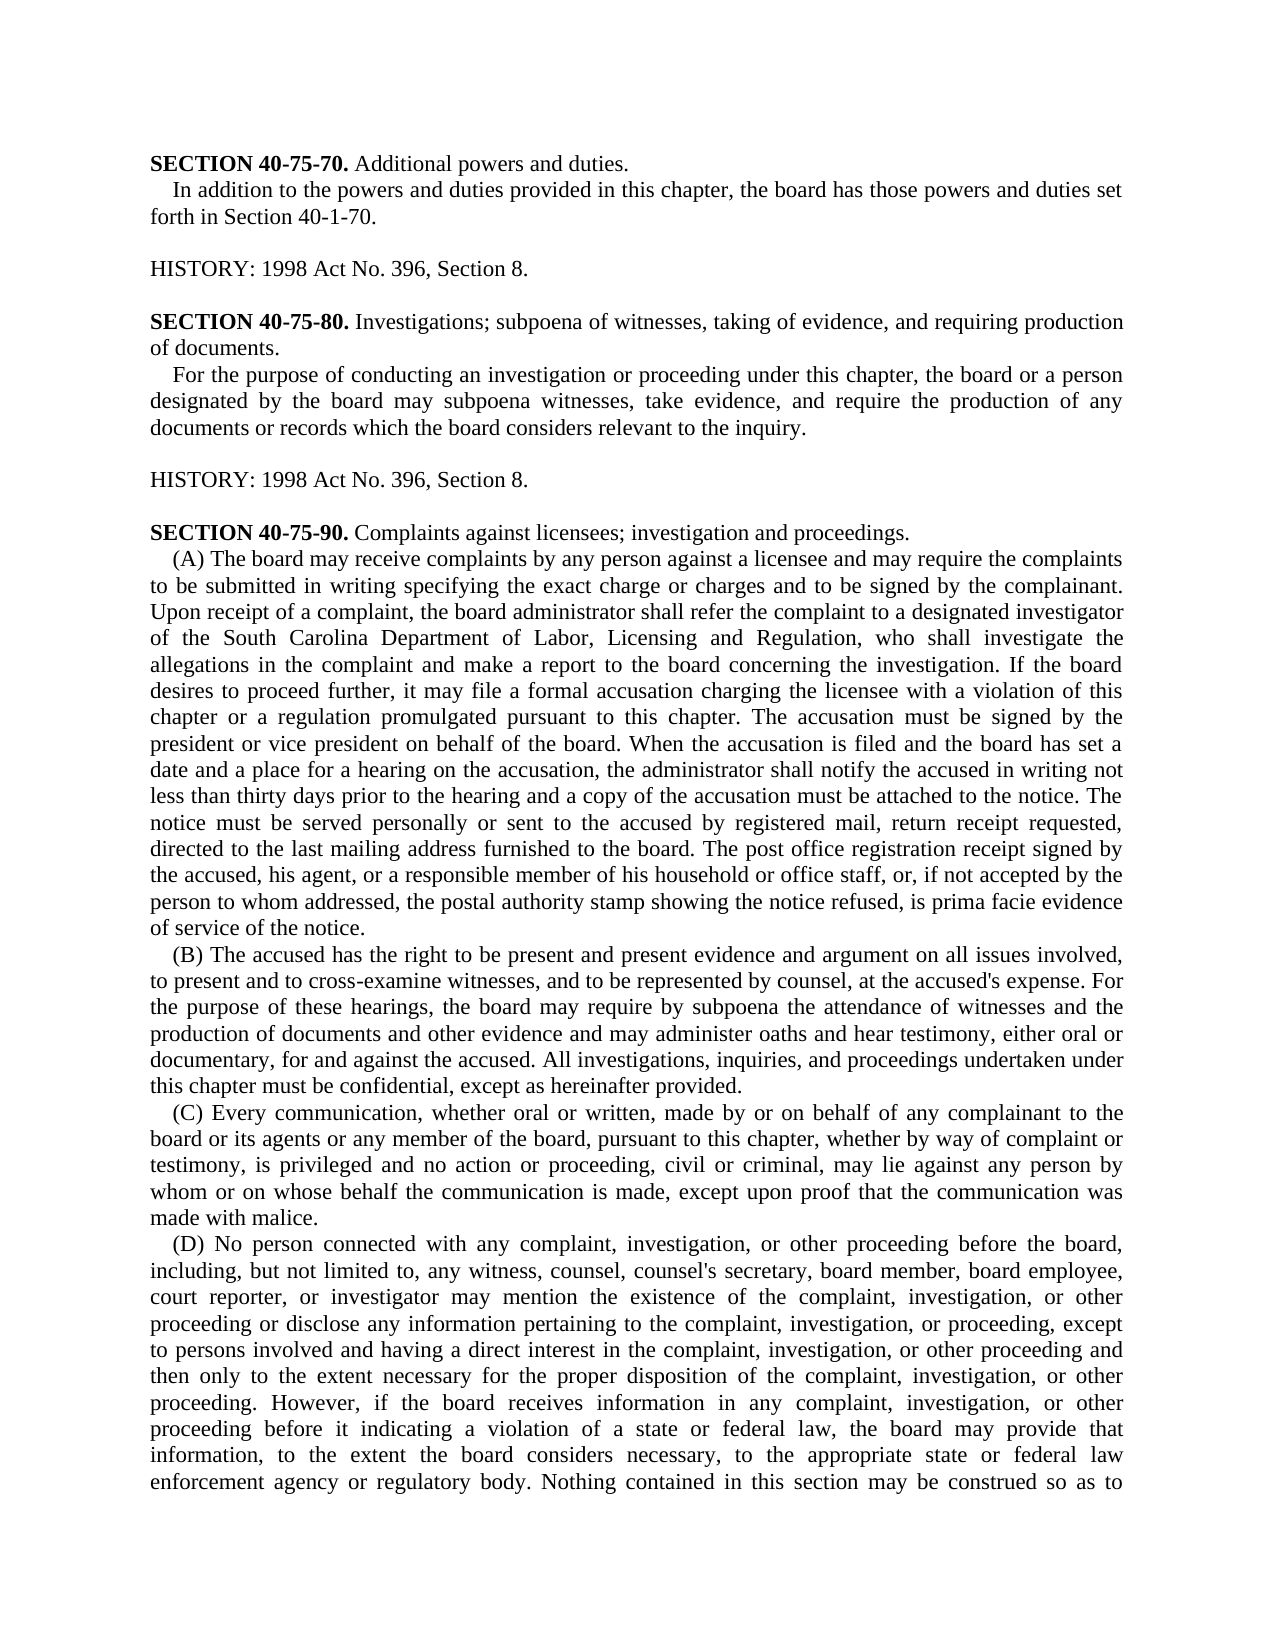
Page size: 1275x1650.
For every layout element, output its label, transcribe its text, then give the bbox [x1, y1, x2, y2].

text (C) Every communication, whether oral or written, made by or on behalf of any complainant to the board or its agents or any member of the board, pursuant to this chapter, whether by way of complaint or testimony, is privileged and no action or proceeding, civil or criminal, may lie against any person by whom or on whose behalf the communication is made, except upon proof that the communication was made with malice. [150, 1099, 1125, 1231]
text SECTION 40-75-70. Additional powers and duties. [150, 150, 1125, 176]
text (A) The board may receive complaints by any person against a licensee and may require the complaints to be submitted in writing specifying the exact charge or charges and to be signed by the complainant. Upon receipt of a complaint, the board administrator shall refer the complaint to a designated investigator of the South Carolina Department of Labor, Licensing and Regulation, who shall investigate the allegations in the complaint and make a report to the board concerning the investigation. If the board desires to proceed further, it may file a formal accusation charging the licensee with a violation of this chapter or a regulation promulgated pursuant to this chapter. The accusation must be signed by the president or vice president on behalf of the board. When the accusation is filed and the board has set a date and a place for a hearing on the accusation, the administrator shall notify the accused in writing not less than thirty days prior to the hearing and a copy of the accusation must be attached to the notice. The notice must be served personally or sent to the accused by registered mail, return receipt requested, directed to the last mailing address furnished to the board. The post office registration receipt signed by the accused, his agent, or a responsible member of his household or office staff, or, if not accepted by the person to whom addressed, the postal authority stamp showing the notice refused, is prima facie evidence of service of the notice. [150, 545, 1125, 941]
text HISTORY: 1998 Act No. 396, Section 8. [150, 466, 1125, 493]
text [150, 1231, 1125, 1494]
text SECTION 40-75-80. Investigations; subpoena of witnesses, taking of evidence, and requiring production of documents. [150, 308, 1125, 361]
text In addition to the powers and duties provided in this chapter, the board has those powers and duties set forth in Section 40-1-70. [150, 176, 1125, 229]
text (B) The accused has the right to be present and present evidence and argument on all issues involved, to present and to cross-examine witnesses, and to be represented by counsel, at the accused's expense. For the purpose of these hearings, the board may require by subpoena the attendance of witnesses and the production of documents and other evidence and may administer oaths and hear testimony, either oral or documentary, for and against the accused. All investigations, inquiries, and proceedings undertaken under this chapter must be confidential, except as hereinafter provided. [150, 941, 1125, 1099]
text For the purpose of conducting an investigation or proceeding under this chapter, the board or a person designated by the board may subpoena witnesses, take evidence, and require the production of any documents or records which the board considers relevant to the inquiry. [150, 361, 1125, 440]
text SECTION 40-75-90. Complaints against licensees; investigation and proceedings. [150, 519, 1125, 545]
text HISTORY: 1998 Act No. 396, Section 8. [150, 255, 1125, 282]
